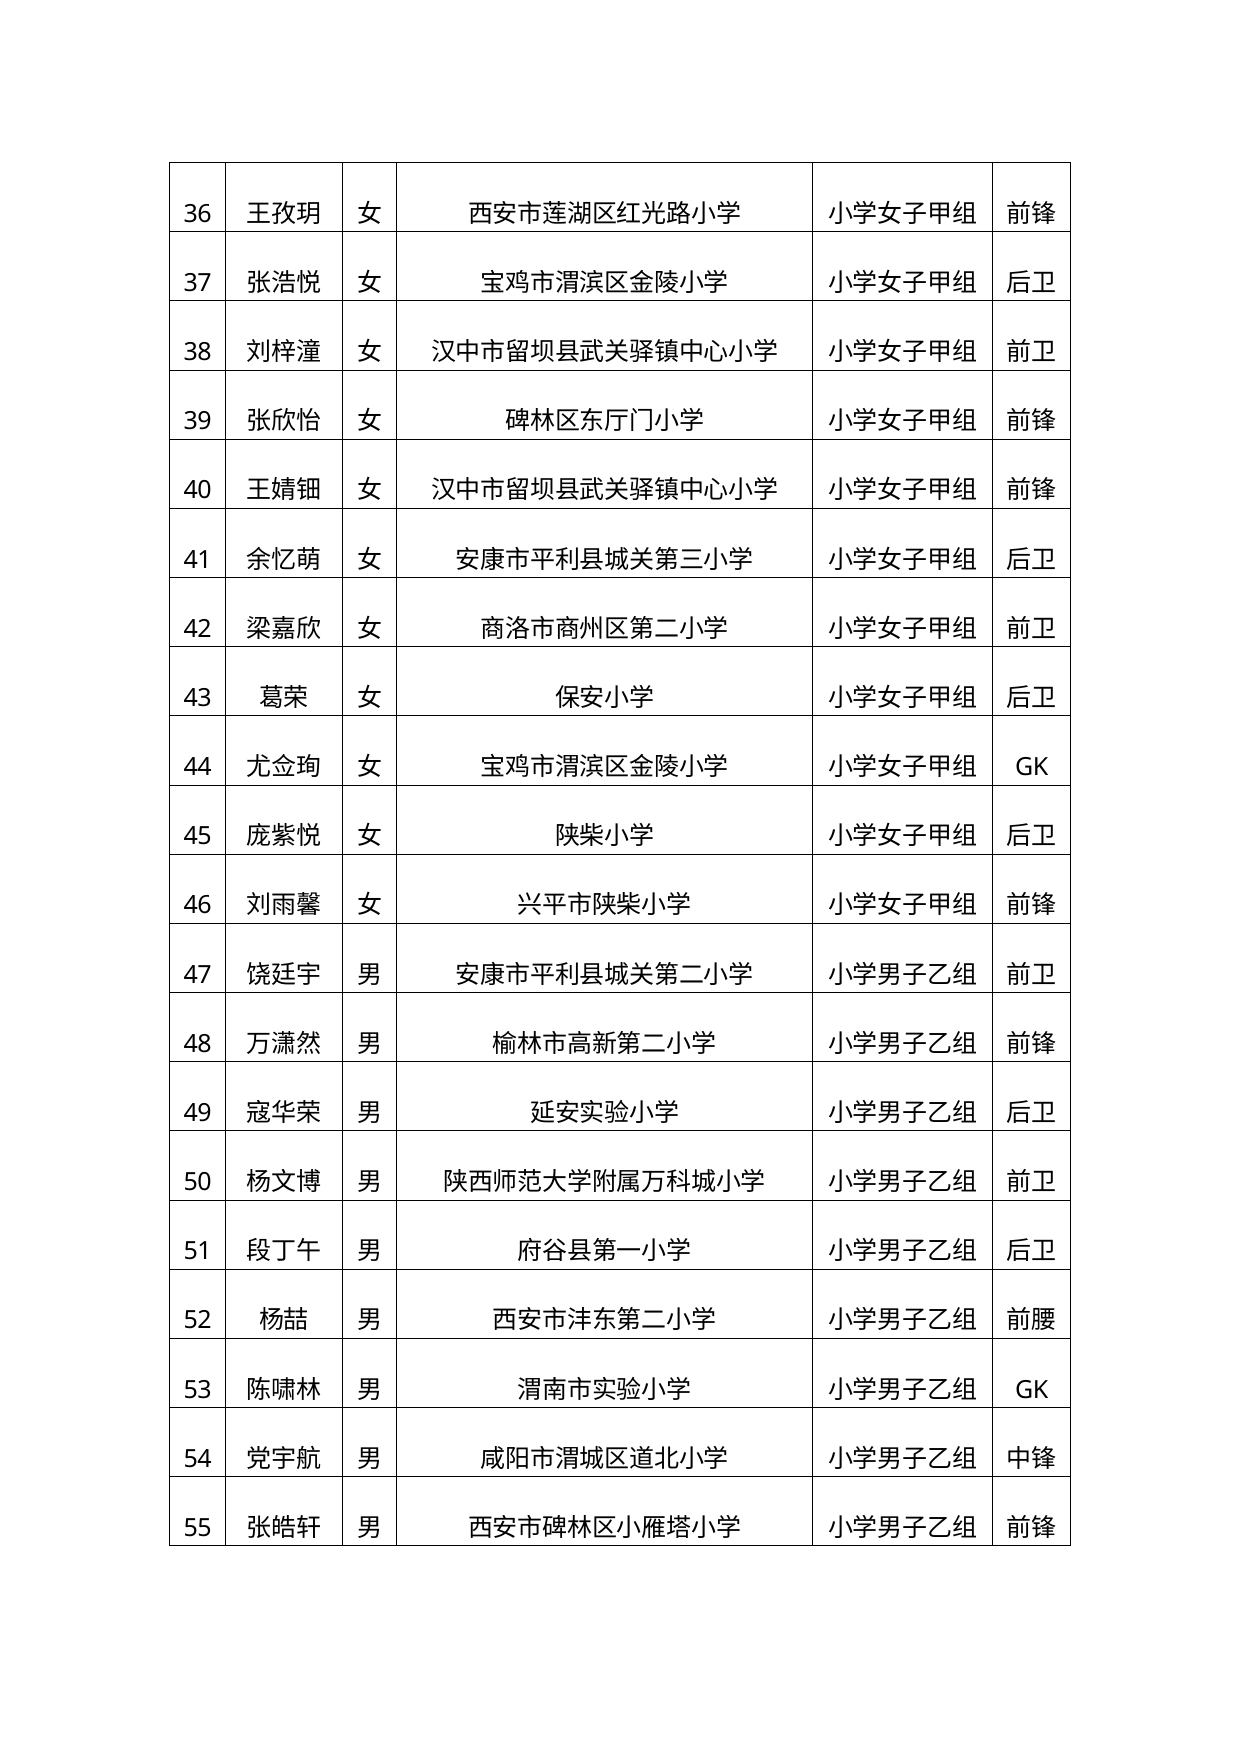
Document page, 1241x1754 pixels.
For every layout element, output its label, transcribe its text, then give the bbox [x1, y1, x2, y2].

table_cell 后卫 [993, 786, 1070, 854]
table_cell 女 [343, 163, 396, 231]
table_cell 46 [170, 855, 225, 923]
table_cell 小学男子乙组 [813, 1339, 992, 1407]
table_cell 前锋 [993, 163, 1070, 231]
table_cell 杨文博 [226, 1131, 342, 1199]
table_cell 前锋 [993, 371, 1070, 439]
table_cell 52 [170, 1270, 225, 1338]
table_cell 前锋 [993, 1477, 1070, 1545]
table_cell GK [993, 1339, 1070, 1407]
table_cell 男 [343, 924, 396, 992]
table_cell 40 [170, 440, 225, 508]
table_cell 39 [170, 371, 225, 439]
table_cell 刘雨馨 [226, 855, 342, 923]
table_cell 小学男子乙组 [813, 924, 992, 992]
table_cell 38 [170, 301, 225, 369]
table_cell 女 [343, 855, 396, 923]
table_cell 41 [170, 509, 225, 577]
table_cell 49 [170, 1062, 225, 1130]
table_cell 后卫 [993, 232, 1070, 300]
table_cell 府谷县第一小学 [397, 1201, 812, 1269]
table_cell 庞紫悦 [226, 786, 342, 854]
table_cell 前卫 [993, 578, 1070, 646]
table_cell 男 [343, 993, 396, 1061]
table_cell 西安市碑林区小雁塔小学 [397, 1477, 812, 1545]
table_cell 张皓轩 [226, 1477, 342, 1545]
table_cell 50 [170, 1131, 225, 1199]
table_cell 榆林市高新第二小学 [397, 993, 812, 1061]
table_cell 张浩悦 [226, 232, 342, 300]
table_cell 51 [170, 1201, 225, 1269]
table_cell 小学男子乙组 [813, 1270, 992, 1338]
table_cell 宝鸡市渭滨区金陵小学 [397, 232, 812, 300]
table_cell 小学男子乙组 [813, 1408, 992, 1476]
table_cell 西安市莲湖区红光路小学 [397, 163, 812, 231]
table_cell 梁嘉欣 [226, 578, 342, 646]
table_cell 小学女子甲组 [813, 301, 992, 369]
table_cell 王孜玥 [226, 163, 342, 231]
table_cell 前腰 [993, 1270, 1070, 1338]
table_cell 53 [170, 1339, 225, 1407]
table_cell 前锋 [993, 993, 1070, 1061]
table_cell 小学男子乙组 [813, 1062, 992, 1130]
table_cell 45 [170, 786, 225, 854]
table_cell 小学女子甲组 [813, 440, 992, 508]
table_cell 刘梓潼 [226, 301, 342, 369]
table_cell 汉中市留坝县武关驿镇中心小学 [397, 301, 812, 369]
table_cell 48 [170, 993, 225, 1061]
table_cell 小学男子乙组 [813, 1131, 992, 1199]
table_cell 小学女子甲组 [813, 578, 992, 646]
table_cell 女 [343, 647, 396, 715]
table_cell 后卫 [993, 509, 1070, 577]
table_cell 小学男子乙组 [813, 993, 992, 1061]
table_cell 中锋 [993, 1408, 1070, 1476]
table_cell 小学女子甲组 [813, 716, 992, 784]
table_cell 汉中市留坝县武关驿镇中心小学 [397, 440, 812, 508]
table_cell 小学女子甲组 [813, 232, 992, 300]
table_cell 女 [343, 509, 396, 577]
table_cell 小学女子甲组 [813, 509, 992, 577]
table_cell 安康市平利县城关第二小学 [397, 924, 812, 992]
table_cell 尤佥珣 [226, 716, 342, 784]
table_cell 前卫 [993, 1131, 1070, 1199]
table_cell 男 [343, 1270, 396, 1338]
table_cell 男 [343, 1408, 396, 1476]
table_cell 36 [170, 163, 225, 231]
table_cell 寇华荣 [226, 1062, 342, 1130]
table_cell 55 [170, 1477, 225, 1545]
table_cell 女 [343, 371, 396, 439]
table_cell GK [993, 716, 1070, 784]
table_cell 安康市平利县城关第三小学 [397, 509, 812, 577]
table_cell 张欣怡 [226, 371, 342, 439]
table_cell 43 [170, 647, 225, 715]
table_cell 小学女子甲组 [813, 647, 992, 715]
table_cell 延安实验小学 [397, 1062, 812, 1130]
table_cell 男 [343, 1131, 396, 1199]
table_cell 小学男子乙组 [813, 1201, 992, 1269]
table_cell 咸阳市渭城区道北小学 [397, 1408, 812, 1476]
table_cell 女 [343, 716, 396, 784]
table_cell 前卫 [993, 924, 1070, 992]
table_cell 兴平市陕柴小学 [397, 855, 812, 923]
table_cell 渭南市实验小学 [397, 1339, 812, 1407]
table_cell 小学男子乙组 [813, 1477, 992, 1545]
table_cell 女 [343, 301, 396, 369]
table_cell 碑林区东厅门小学 [397, 371, 812, 439]
table_cell 后卫 [993, 1201, 1070, 1269]
table_cell 前锋 [993, 440, 1070, 508]
table_cell 饶廷宇 [226, 924, 342, 992]
table_cell 前卫 [993, 301, 1070, 369]
table_cell 后卫 [993, 647, 1070, 715]
table_cell 男 [343, 1339, 396, 1407]
table_cell 小学女子甲组 [813, 163, 992, 231]
table_cell 党宇航 [226, 1408, 342, 1476]
table_cell 37 [170, 232, 225, 300]
table_cell 葛荣 [226, 647, 342, 715]
table_cell 万潇然 [226, 993, 342, 1061]
table_cell 段丁午 [226, 1201, 342, 1269]
table_cell 王婧钿 [226, 440, 342, 508]
table_cell 杨喆 [226, 1270, 342, 1338]
table_cell 男 [343, 1062, 396, 1130]
table_cell 前锋 [993, 855, 1070, 923]
table_cell 女 [343, 232, 396, 300]
table_cell 小学女子甲组 [813, 786, 992, 854]
table_cell 47 [170, 924, 225, 992]
table_cell 男 [343, 1477, 396, 1545]
table_cell 小学女子甲组 [813, 855, 992, 923]
table_cell 54 [170, 1408, 225, 1476]
table_cell 42 [170, 578, 225, 646]
table_cell 男 [343, 1201, 396, 1269]
table_cell 商洛市商州区第二小学 [397, 578, 812, 646]
table_cell 女 [343, 440, 396, 508]
table_cell 陕西师范大学附属万科城小学 [397, 1131, 812, 1199]
table_cell 西安市沣东第二小学 [397, 1270, 812, 1338]
table_cell 后卫 [993, 1062, 1070, 1130]
table_cell 陕柴小学 [397, 786, 812, 854]
table_cell 余忆萌 [226, 509, 342, 577]
table_cell 44 [170, 716, 225, 784]
table_cell 女 [343, 786, 396, 854]
table_cell 宝鸡市渭滨区金陵小学 [397, 716, 812, 784]
table_cell 保安小学 [397, 647, 812, 715]
table_cell 陈啸林 [226, 1339, 342, 1407]
table_cell 小学女子甲组 [813, 371, 992, 439]
table_cell 女 [343, 578, 396, 646]
